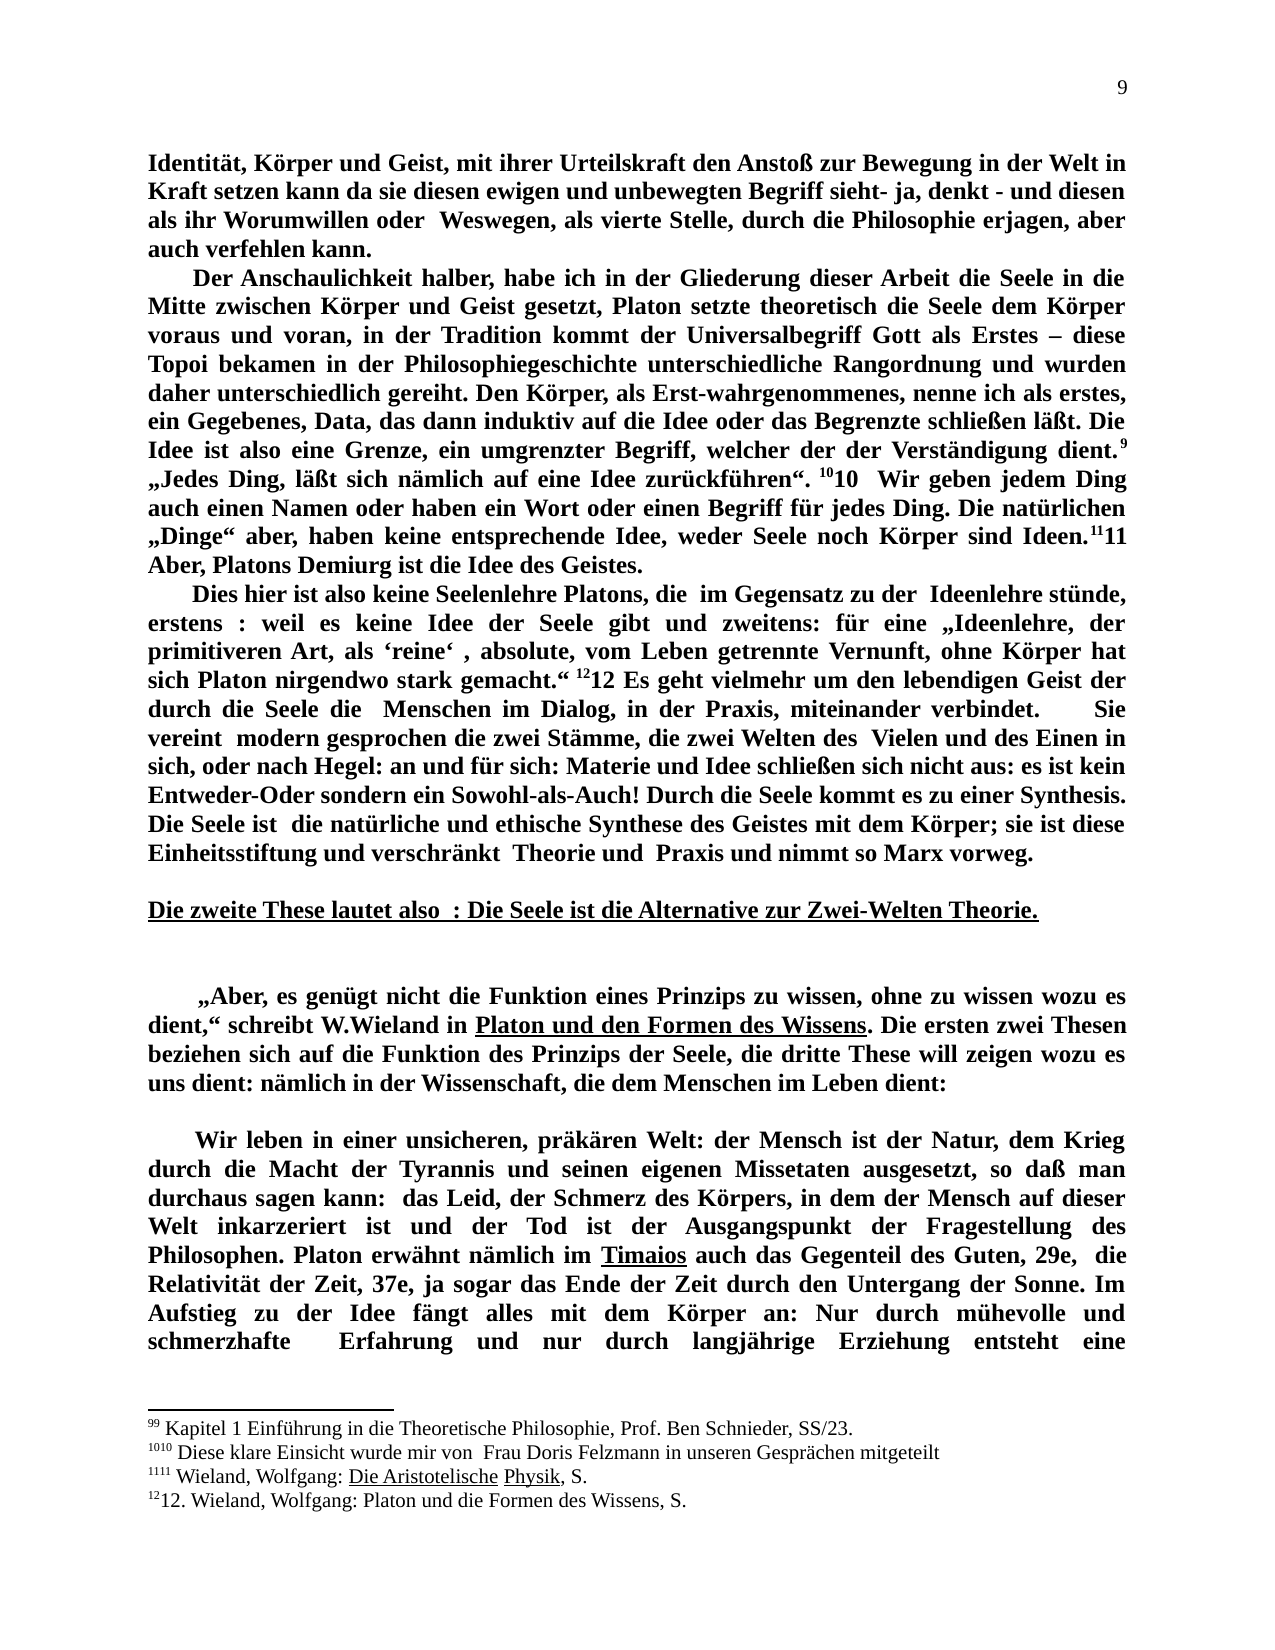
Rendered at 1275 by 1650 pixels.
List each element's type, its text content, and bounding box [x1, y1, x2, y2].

text Der Anschaulichkeit halber, habe ich in der Gliederung dieser Arbeit die Seele in die Mitte zwischen Körper und Geist gesetzt, Platon setzte theoretisch die Seele dem Körper voraus und voran, in der Tradition kommt der Universalbegriff Gott als Erstes – diese Topoi bekamen in der Philosophiegeschichte unterschiedliche Rangordnung und wurden daher unterschiedlich gereiht. Den Körper, als Erst-wahrgenommenes, nenne ich als erstes, ein Gegebenes, Data, das dann induktiv auf die Idee oder das Begrenzte schließen läßt. Die Idee ist also eine Grenze, ein umgrenzter Begriff, welcher der der Verständigung dient.9„Jedes Ding, läßt sich nämlich auf eine Idee zurückführen“. 10 Wir geben jedem Ding auch einen Namen oder haben ein Wort oder einen Begriff für jedes Ding. Die natürlichen „Dinge“ aber, haben keine entsprechende Idee, weder Seele noch Körper sind Ideen.11 Aber, Platons Demiurg ist die Idee des Geistes. [148, 263, 1127, 579]
text Dies hier ist also keine Seelenlehre Platons, die im Gegensatz zu der Ideenlehre stünde, erstens : weil es keine Idee der Seele gibt und zweitens: für eine „Ideenlehre, der primitiveren Art, als ‘reine‘ , absolute, vom Leben getrennte Vernunft, ohne Körper hat sich Platon nirgendwo stark gemacht.“ 12 Es geht vielmehr um den lebendigen Geist der durch die Seele die Menschen im Dialog, in der Praxis, miteinander verbindet. Sie vereint modern gesprochen die zwei Stämme, die zwei Welten des Vielen und des Einen in sich, oder nach Hegel: an und für sich: Materie und Idee schließen sich nicht aus: es ist kein Entweder-Oder sondern ein Sowohl-als-Auch! Durch die Seele kommt es zu einer Synthesis. Die Seele ist die natürliche und ethische Synthese des Geistes mit dem Körper; sie ist diese Einheitsstiftung und verschränkt Theorie und Praxis und nimmt so Marx vorweg. [148, 579, 1127, 866]
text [148, 1125, 1127, 1355]
text „Aber, es genügt nicht die Funktion eines Prinzips zu wissen, ohne zu wissen wozu es dient,“ schreibt W.Wieland in Platon und den Formen des Wissens. Die ersten zwei Thesen beziehen sich auf die Funktion des Prinzips der Seele, die dritte These will zeigen wozu es uns dient: nämlich in der Wissenschaft, die dem Menschen im Leben dient: [148, 981, 1127, 1096]
text Die zweite These lautet also : Die Seele ist die Alternative zur Zwei-Welten Theorie. [148, 895, 1127, 924]
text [148, 148, 1127, 263]
